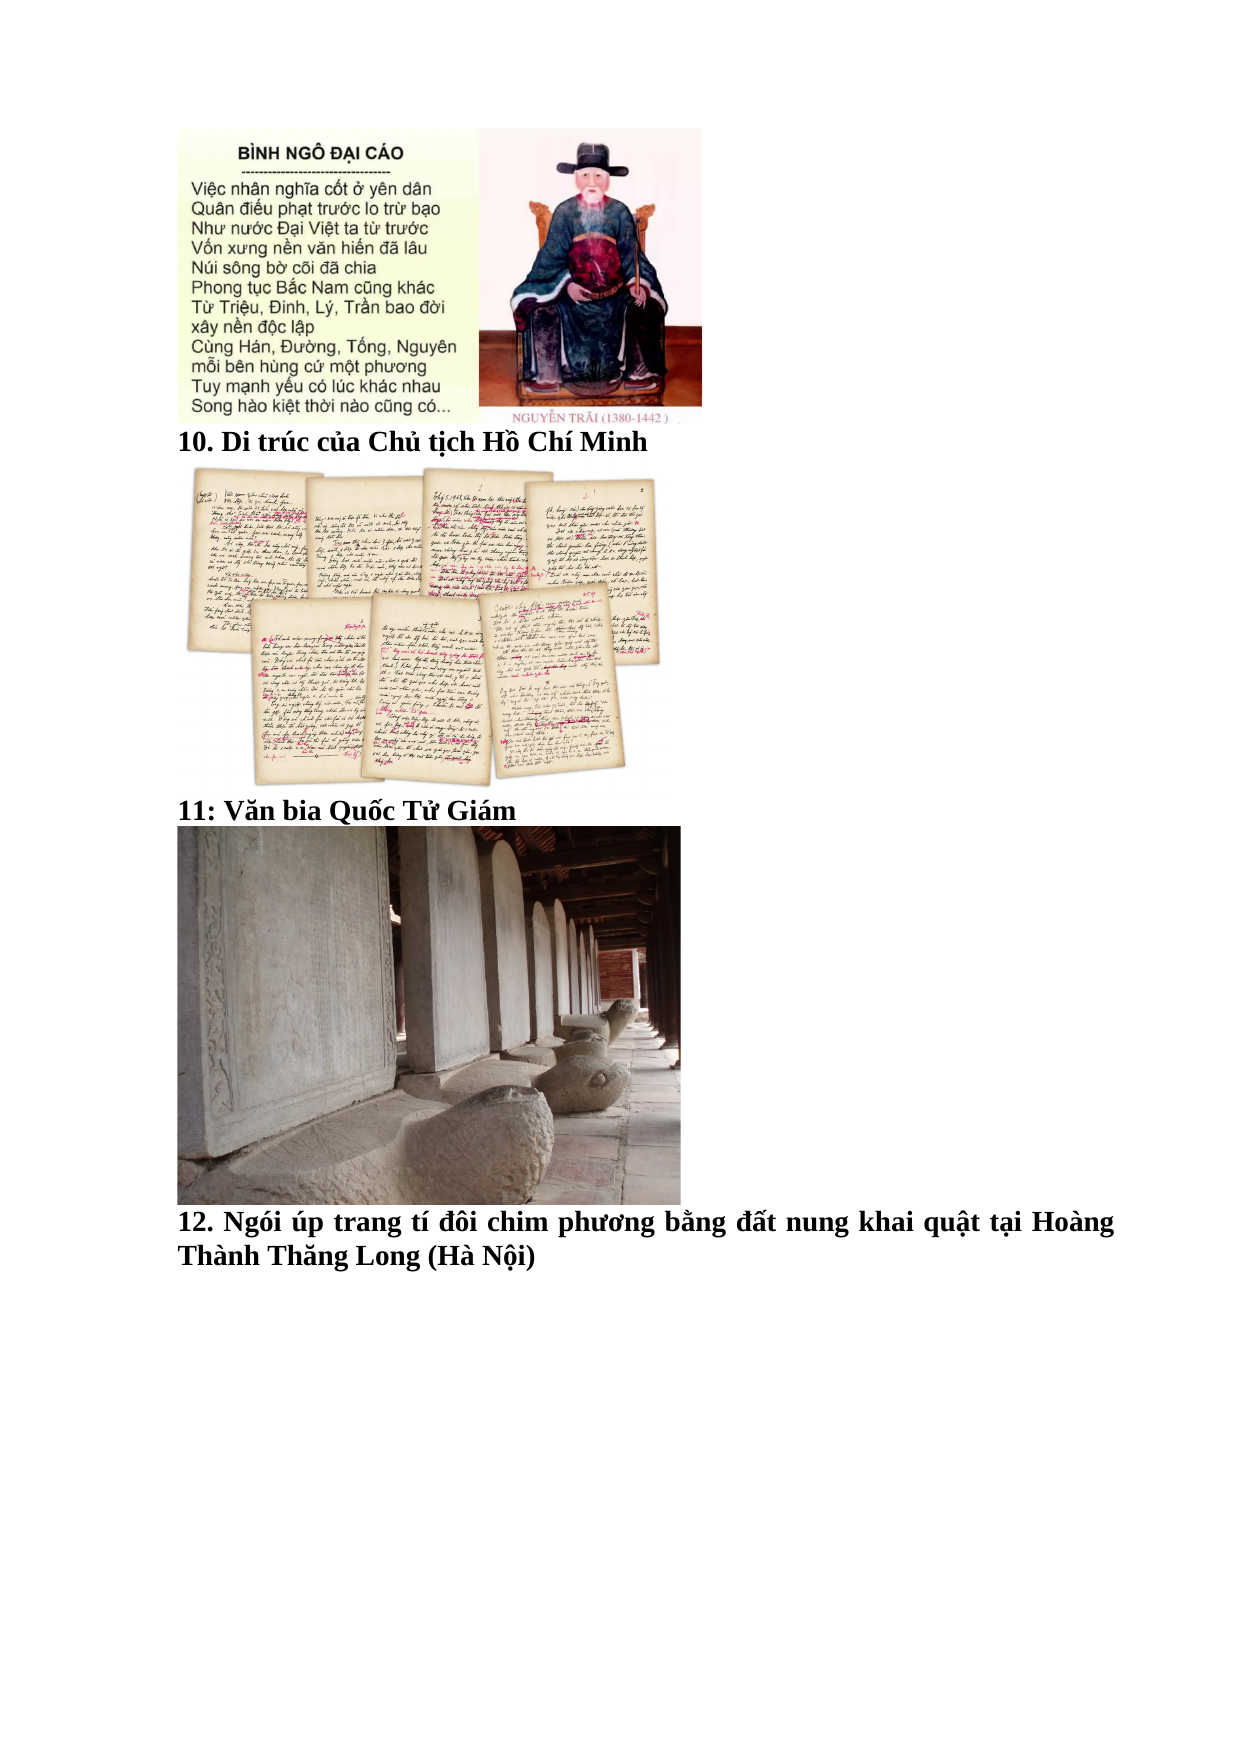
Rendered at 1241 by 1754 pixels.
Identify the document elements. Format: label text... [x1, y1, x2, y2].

text 10. Di trúc của Chủ tịch Hồ Chí Minh [177, 424, 1115, 457]
picture [177, 826, 681, 1205]
picture [177, 457, 668, 793]
text 11: Văn bia Quốc Tử Giám [177, 793, 1115, 826]
picture [177, 128, 703, 424]
text 12. Ngói úp trang tí đôi chim phương bằng đất nung khai quật tại Hoàng Thành Thăng Long (Hà Nội) [177, 1204, 1115, 1271]
